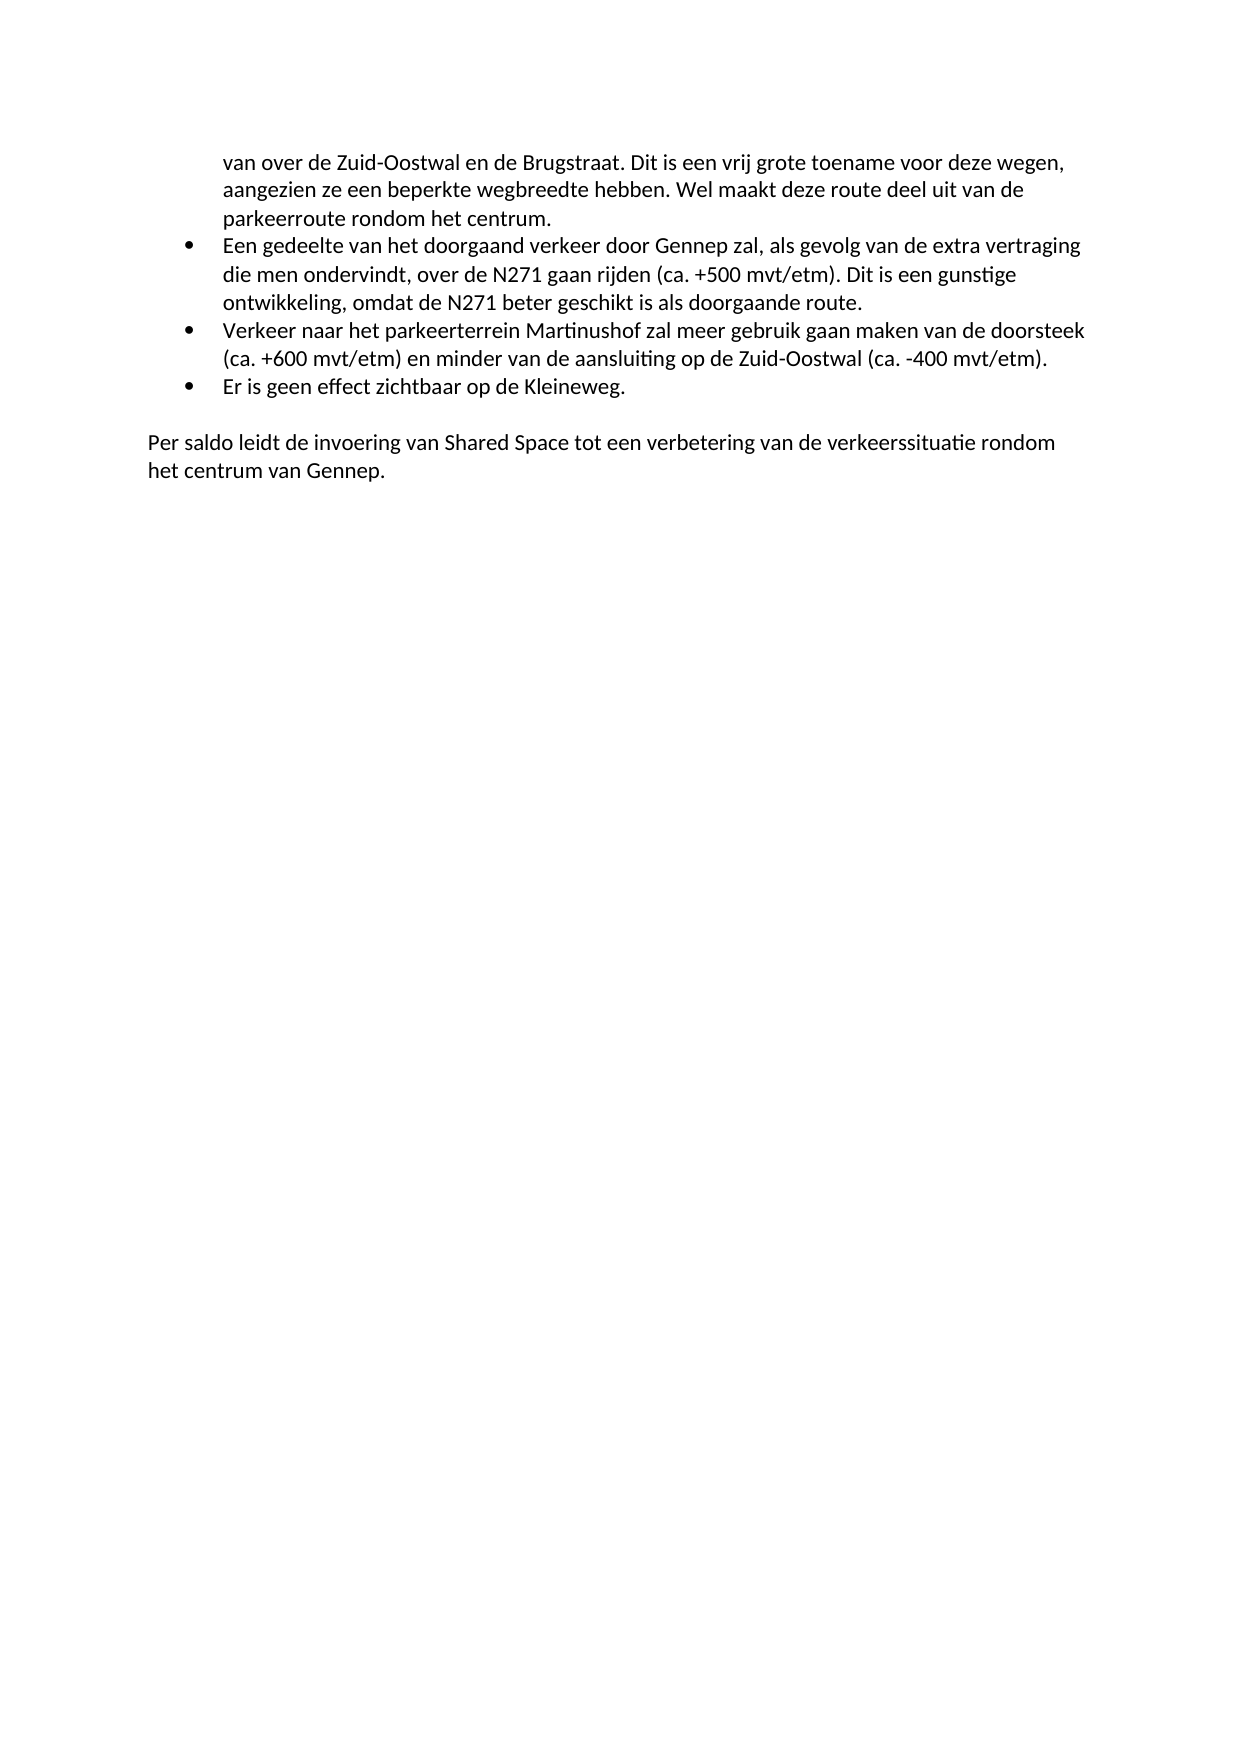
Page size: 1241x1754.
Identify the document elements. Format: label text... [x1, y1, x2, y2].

list Verkeer naar het parkeerterrein Martinushof zal meer gebruik gaan maken van de doorsteek (ca. +600 mvt/etm) en minder van de aansluiting op de Zuid-Oostwal (ca. -400 mvt/etm). [185, 316, 1093, 372]
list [185, 148, 1093, 232]
text Per saldo leidt de invoering van Shared Space tot een verbetering van de verkeerssituatie rondom het centrum van Gennep. [148, 428, 1093, 484]
list Er is geen effect zichtbaar op de Kleineweg. [185, 372, 1093, 400]
list Een gedeelte van het doorgaand verkeer door Gennep zal, als gevolg van de extra vertraging die men ondervindt, over de N271 gaan rijden (ca. +500 mvt/etm). Dit is een gunstige ontwikkeling, omdat de N271 beter geschikt is als doorgaande route. [185, 232, 1093, 316]
